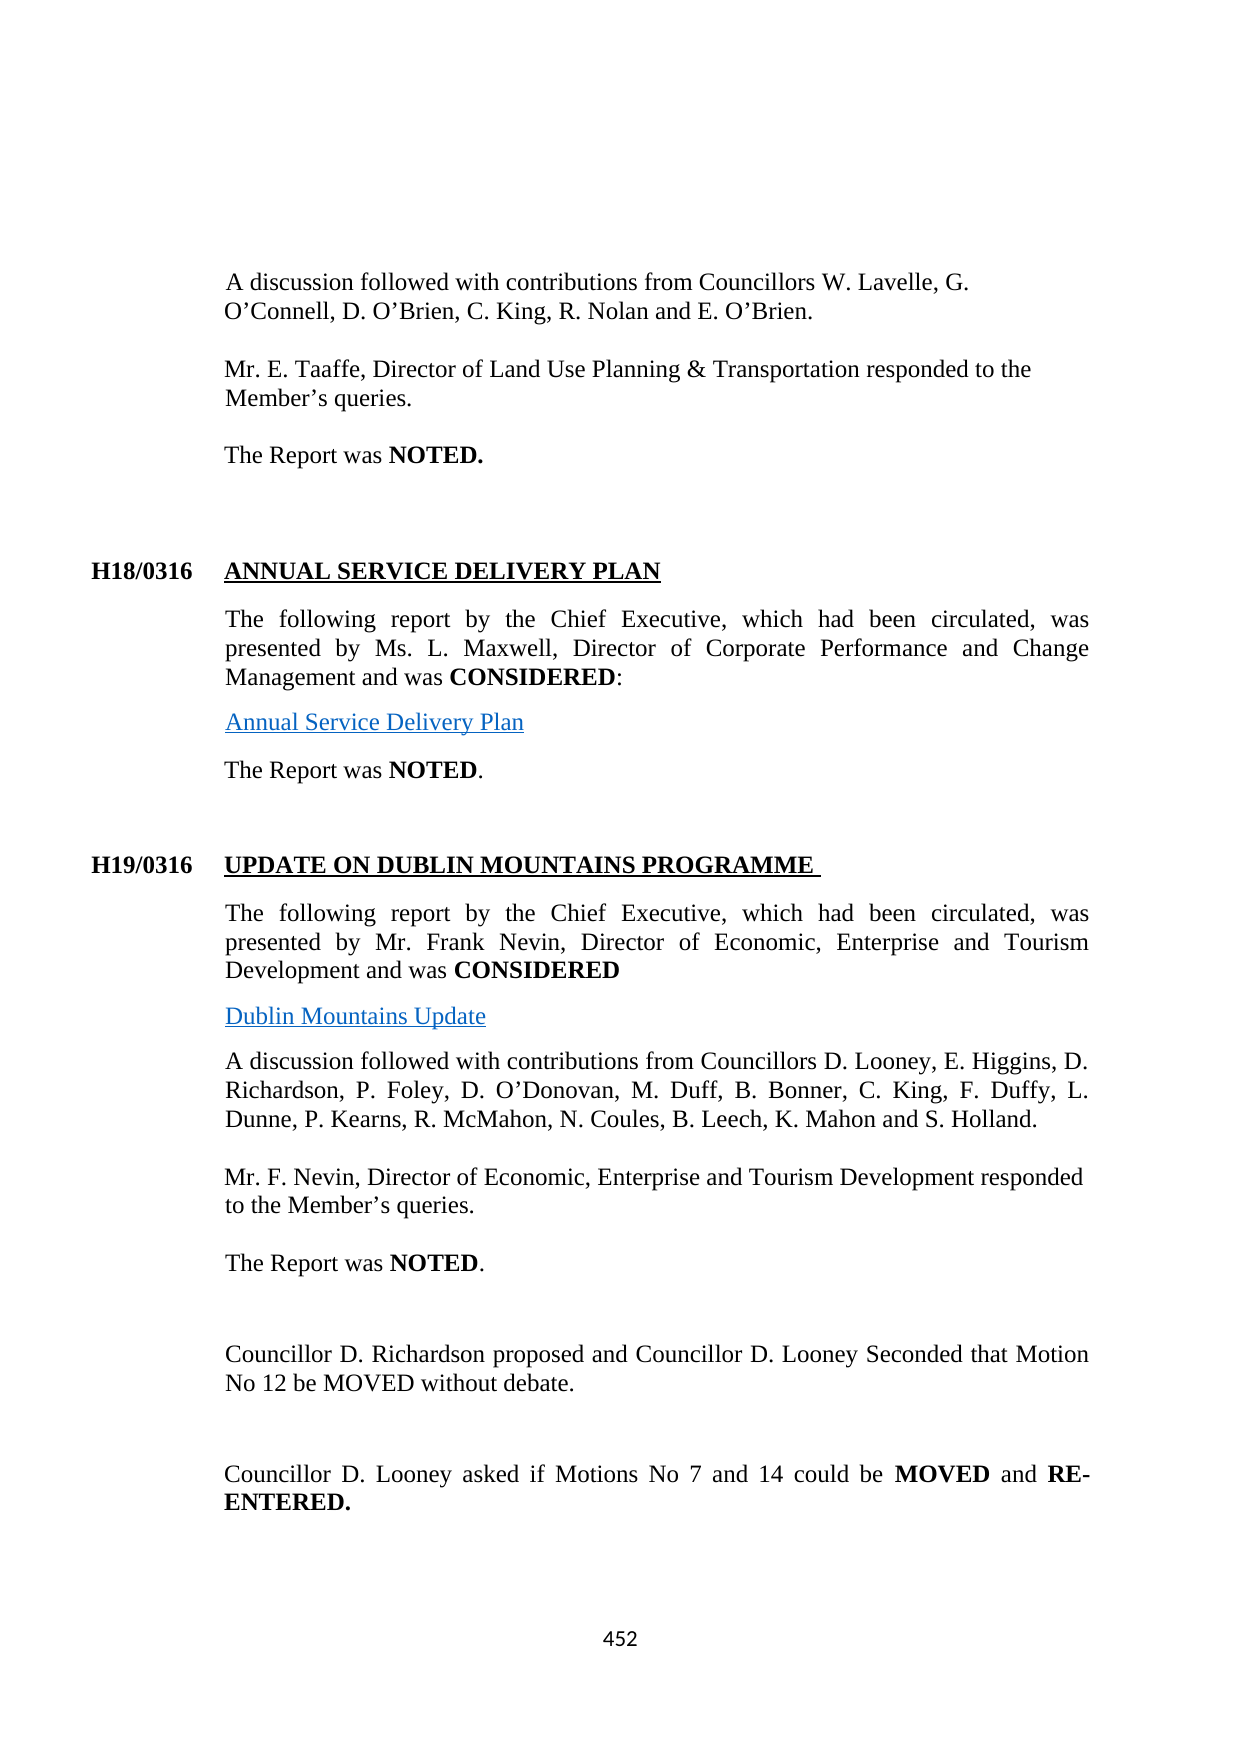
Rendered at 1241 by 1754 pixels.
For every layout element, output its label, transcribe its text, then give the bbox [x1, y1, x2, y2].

text Dublin Mountains Update [225, 1001, 1090, 1029]
text H19/0316 UPDATE ON DUBLIN MOUNTAINS PROGRAMME [91, 850, 1066, 879]
text A discussion followed with contributions from Councillors D. Looney, E. Higgins, D. Richardson, P. Foley, D. O’Donovan, M. Duff, B. Bonner, C. King, F. Duffy, L. Dunne, P. Kearns, R. McMahon, N. Coules, B. Leech, K. Mahon and S. Holland. [225, 1046, 1090, 1132]
text The following report by the Chief Executive, which had been circulated, was presented by Ms. L. Maxwell, Director of Corporate Performance and Change Management and was CONSIDERED: [225, 604, 1090, 690]
text Mr. E. Taaffe, Director of Land Use Planning & Transportation responded to the Member’s queries. [224, 354, 1090, 411]
text H18/0316 ANNUAL SERVICE DELIVERY PLAN [91, 556, 1066, 585]
text Councillor D. Richardson proposed and Councillor D. Looney Seconded that Motion No 12 be MOVED without debate. [225, 1339, 1090, 1397]
text The Report was NOTED. [91, 755, 1066, 783]
text The following report by the Chief Executive, which had been circulated, was presented by Mr. Frank Nevin, Director of Economic, Enterprise and Tourism Development and was CONSIDERED [225, 898, 1090, 984]
text A discussion followed with contributions from Councillors W. Lavelle, G. O’Connell, D. O’Brien, C. King, R. Nolan and E. O’Brien. [224, 267, 1066, 325]
text The Report was NOTED. [225, 1248, 1090, 1277]
text Mr. F. Nevin, Director of Economic, Enterprise and Tourism Development responded to the Member’s queries. [224, 1162, 1090, 1219]
text Councillor D. Looney asked if Motions No 7 and 14 could be MOVED and RE-ENTERED. [224, 1459, 1090, 1516]
text Annual Service Delivery Plan [91, 707, 1066, 736]
text The Report was NOTED. [224, 441, 1090, 469]
